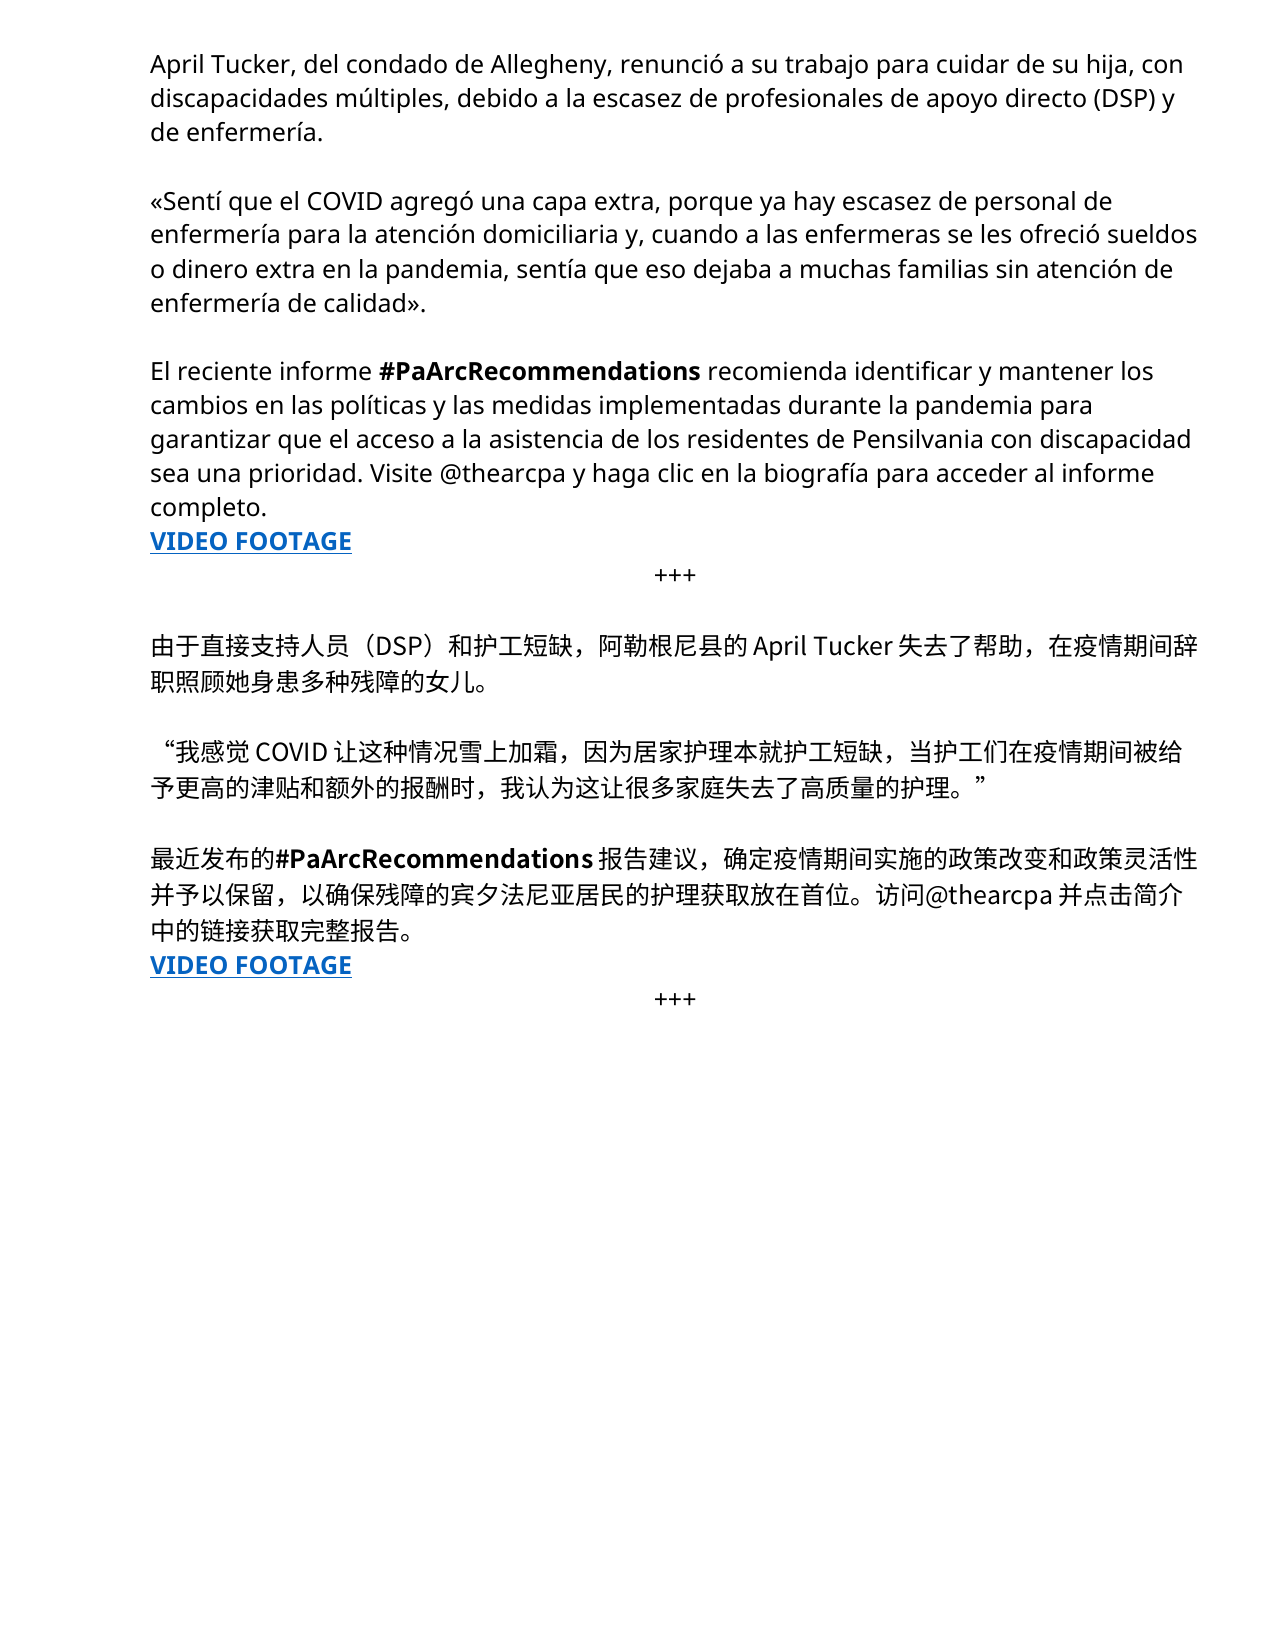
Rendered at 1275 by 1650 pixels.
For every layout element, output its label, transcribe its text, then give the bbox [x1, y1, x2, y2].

text VIDEO FOOTAGE [150, 948, 1200, 982]
text VIDEO FOOTAGE [150, 524, 1200, 558]
text “我感觉COVID让这种情况雪上加霜，因为居家护理本就护工短缺，当护工们在疫情期间被给予更高的津贴和额外的报酬时，我认为这让很多家庭失去了高质量的护理。” [150, 732, 1200, 805]
text «Sentí que el COVID agregó una capa extra, porque ya hay escasez de personal de enfermería para la atención domiciliaria y, cuando a las enfermeras se les ofreció sueldos o dinero extra en la pandemia, sentía que eso dejaba a muchas familias sin atención de enfermería de calidad». [150, 183, 1200, 319]
text 最近发布的#PaArcRecommendations报告建议，确定疫情期间实施的政策改变和政策灵活性并予以保留，以确保残障的宾夕法尼亚居民的护理获取放在首位。访问@thearcpa并点击简介中的链接获取完整报告。 [150, 839, 1200, 948]
text April Tucker, del condado de Allegheny, renunció a su trabajo para cuidar de su hija, con discapacidades múltiples, debido a la escasez de profesionales de apoyo directo (DSP) y de enfermería. [150, 47, 1200, 149]
text +++ [150, 982, 1200, 1016]
text El reciente informe #PaArcRecommendations recomienda identificar y mantener los cambios en las políticas y las medidas implementadas durante la pandemia para garantizar que el acceso a la asistencia de los residentes de Pensilvania con discapacidad sea una prioridad. Visite @thearcpa y haga clic en la biografía para acceder al informe completo. [150, 353, 1200, 524]
text +++ [150, 558, 1200, 592]
text 由于直接支持人员（DSP）和护工短缺，阿勒根尼县的April Tucker失去了帮助，在疫情期间辞职照顾她身患多种残障的女儿。 [150, 626, 1200, 698]
